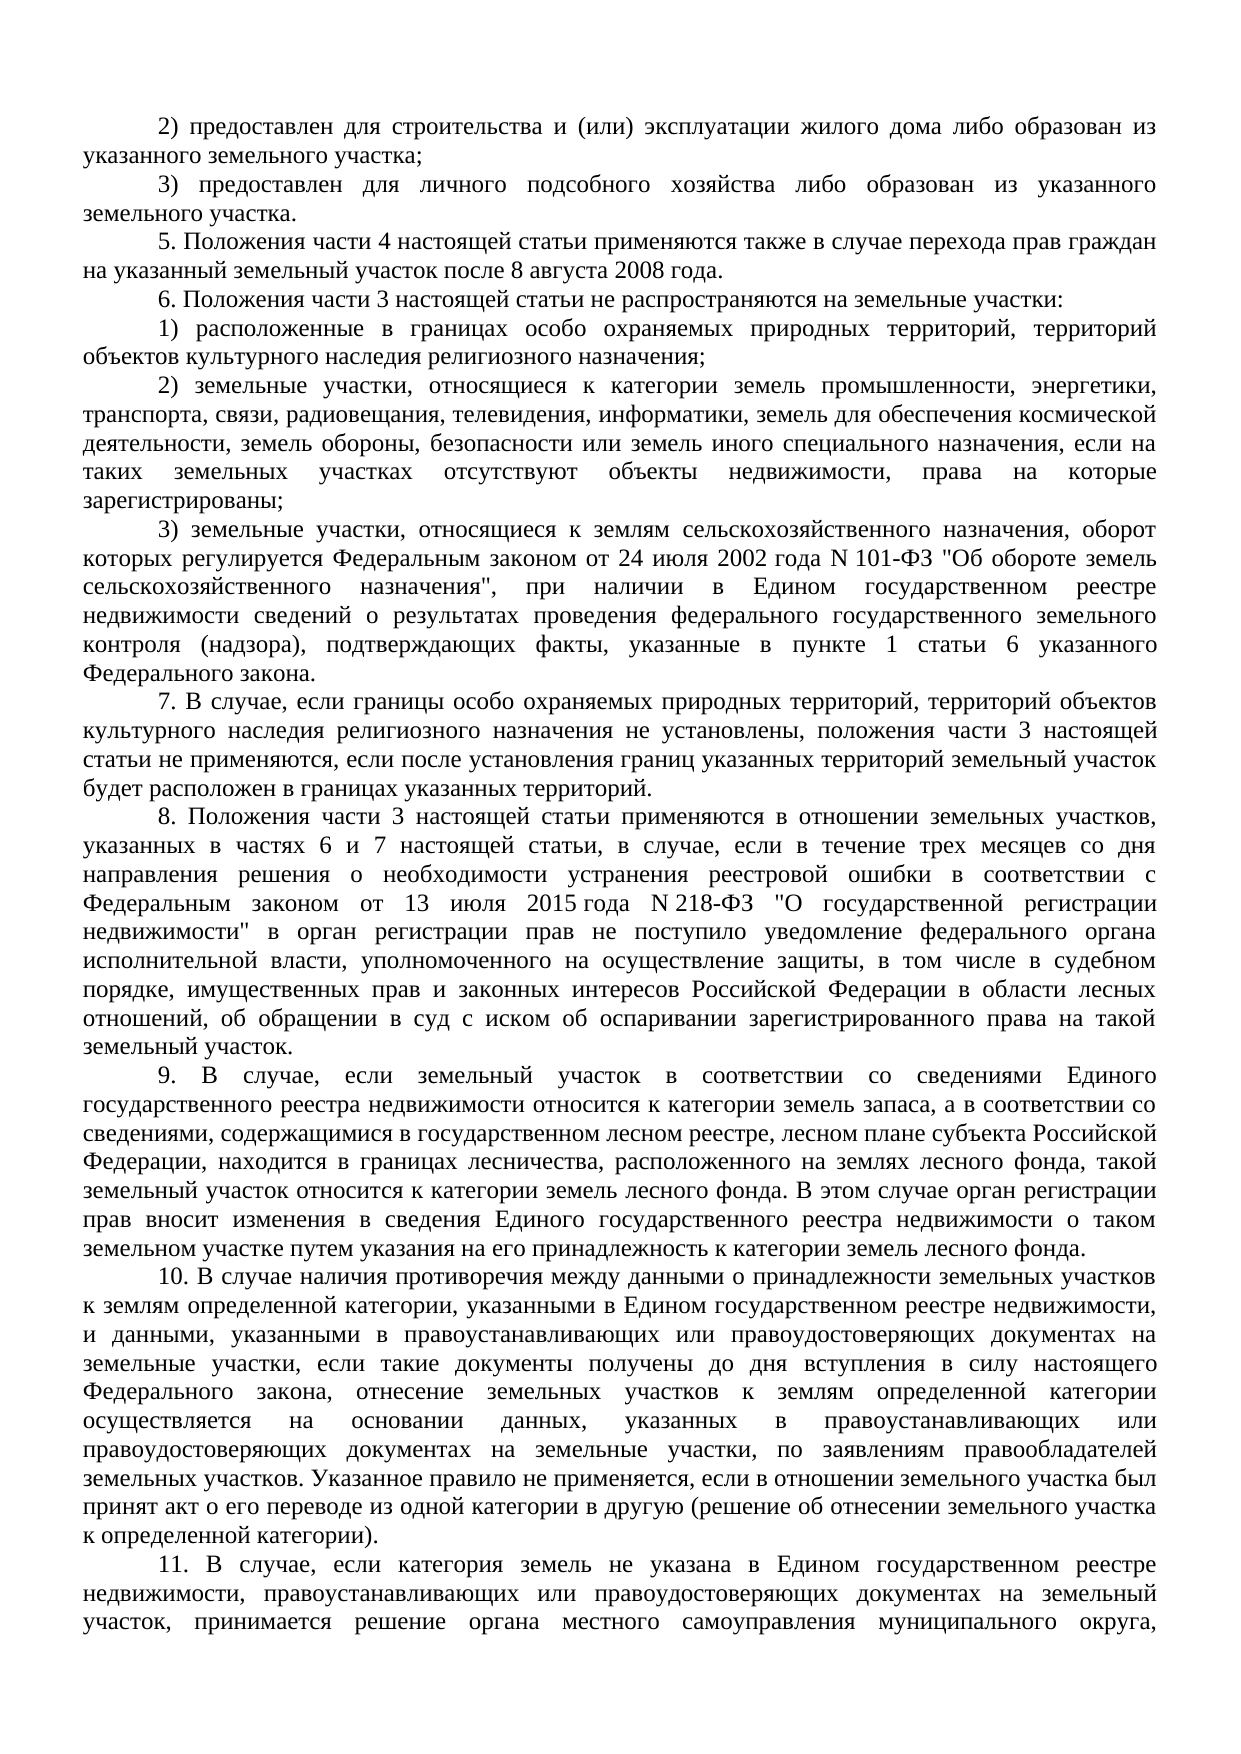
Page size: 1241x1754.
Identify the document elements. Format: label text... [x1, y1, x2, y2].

text 2) земельные участки, относящиеся к категории земель промышленности, энергетики, транспорта, связи, радиовещания, телевидения, информатики, земель для обеспечения космической деятельности, земель обороны, безопасности или земель иного специального назначения, если на таких земельных участках отсутствуют объекты недвижимости, права на которые зарегистрированы; [83, 370, 1157, 514]
text 3) предоставлен для личного подсобного хозяйства либо образован из указанного земельного участка. [83, 169, 1157, 226]
text 5. Положения части 4 настоящей статьи применяются также в случае перехода прав граждан на указанный земельный участок после 8 августа 2008 года. [83, 226, 1157, 284]
text 9. В случае, если земельный участок в соответствии со сведениями Единого государственного реестра недвижимости относится к категории земель запаса, а в соответствии со сведениями, содержащимися в государственном лесном реестре, лесном плане субъекта Российской Федерации, находится в границах лесничества, расположенного на землях лесного фонда, такой земельный участок относится к категории земель лесного фонда. В этом случае орган регистрации прав вносит изменения в сведения Единого государственного реестра недвижимости о таком земельном участке путем указания на его принадлежность к категории земель лесного фонда. [83, 1060, 1157, 1261]
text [83, 1549, 1157, 1635]
text 7. В случае, если границы особо охраняемых природных территорий, территорий объектов культурного наследия религиозного назначения не установлены, положения части 3 настоящей статьи не применяются, если после установления границ указанных территорий земельный участок будет расположен в границах указанных территорий. [83, 686, 1157, 801]
text 3) земельные участки, относящиеся к землям сельскохозяйственного назначения, оборот которых регулируется Федеральным законом от 24 июля 2002 года N 101-ФЗ "Об обороте земель сельскохозяйственного назначения", при наличии в Едином государственном реестре недвижимости сведений о результатах проведения федерального государственного земельного контроля (надзора), подтверждающих факты, указанные в пункте 1 статьи 6 указанного Федерального закона. [83, 514, 1157, 686]
text 2) предоставлен для строительства и (или) эксплуатации жилого дома либо образован из указанного земельного участка; [83, 111, 1157, 169]
text 1) расположенные в границах особо охраняемых природных территорий, территорий объектов культурного наследия религиозного назначения; [83, 313, 1157, 370]
text 6. Положения части 3 настоящей статьи не распространяются на земельные участки: [83, 284, 1157, 313]
text 10. В случае наличия противоречия между данными о принадлежности земельных участков к землям определенной категории, указанными в Едином государственном реестре недвижимости, и данными, указанными в правоустанавливающих или правоудостоверяющих документах на земельные участки, если такие документы получены до дня вступления в силу настоящего Федерального закона, отнесение земельных участков к землям определенной категории осуществляется на основании данных, указанных в правоустанавливающих или правоудостоверяющих документах на земельные участки, по заявлениям правообладателей земельных участков. Указанное правило не применяется, если в отношении земельного участка был принят акт о его переводе из одной категории в другую (решение об отнесении земельного участка к определенной категории). [83, 1261, 1157, 1549]
text 8. Положения части 3 настоящей статьи применяются в отношении земельных участков, указанных в частях 6 и 7 настоящей статьи, в случае, если в течение трех месяцев со дня направления решения о необходимости устранения реестровой ошибки в соответствии с Федеральным законом от 13 июля 2015 года N 218-ФЗ "О государственной регистрации недвижимости" в орган регистрации прав не поступило уведомление федерального органа исполнительной власти, уполномоченного на осуществление защиты, в том числе в судебном порядке, имущественных прав и законных интересов Российской Федерации в области лесных отношений, об обращении в суд с иском об оспаривании зарегистрированного права на такой земельный участок. [83, 801, 1157, 1060]
